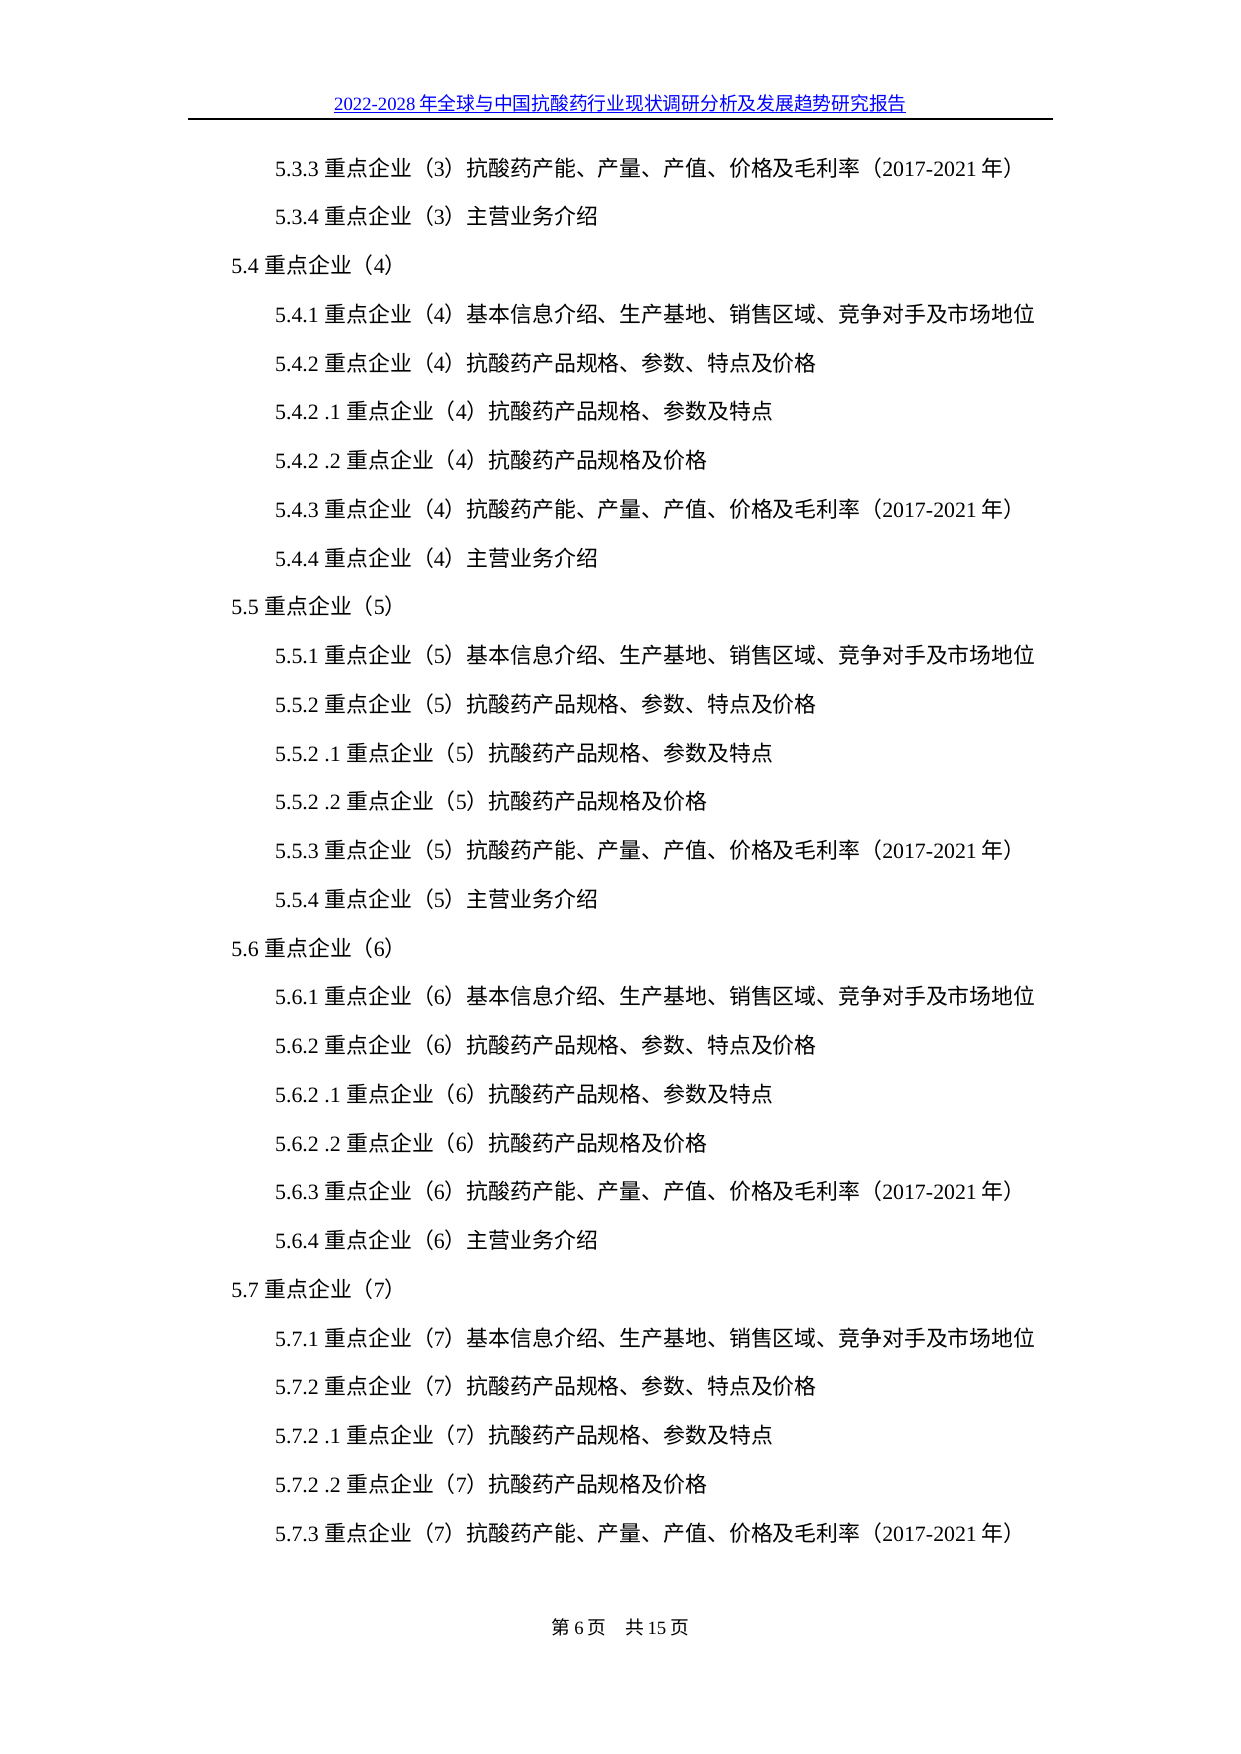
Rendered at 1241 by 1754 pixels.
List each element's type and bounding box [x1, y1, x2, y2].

text [187, 150, 1053, 1548]
